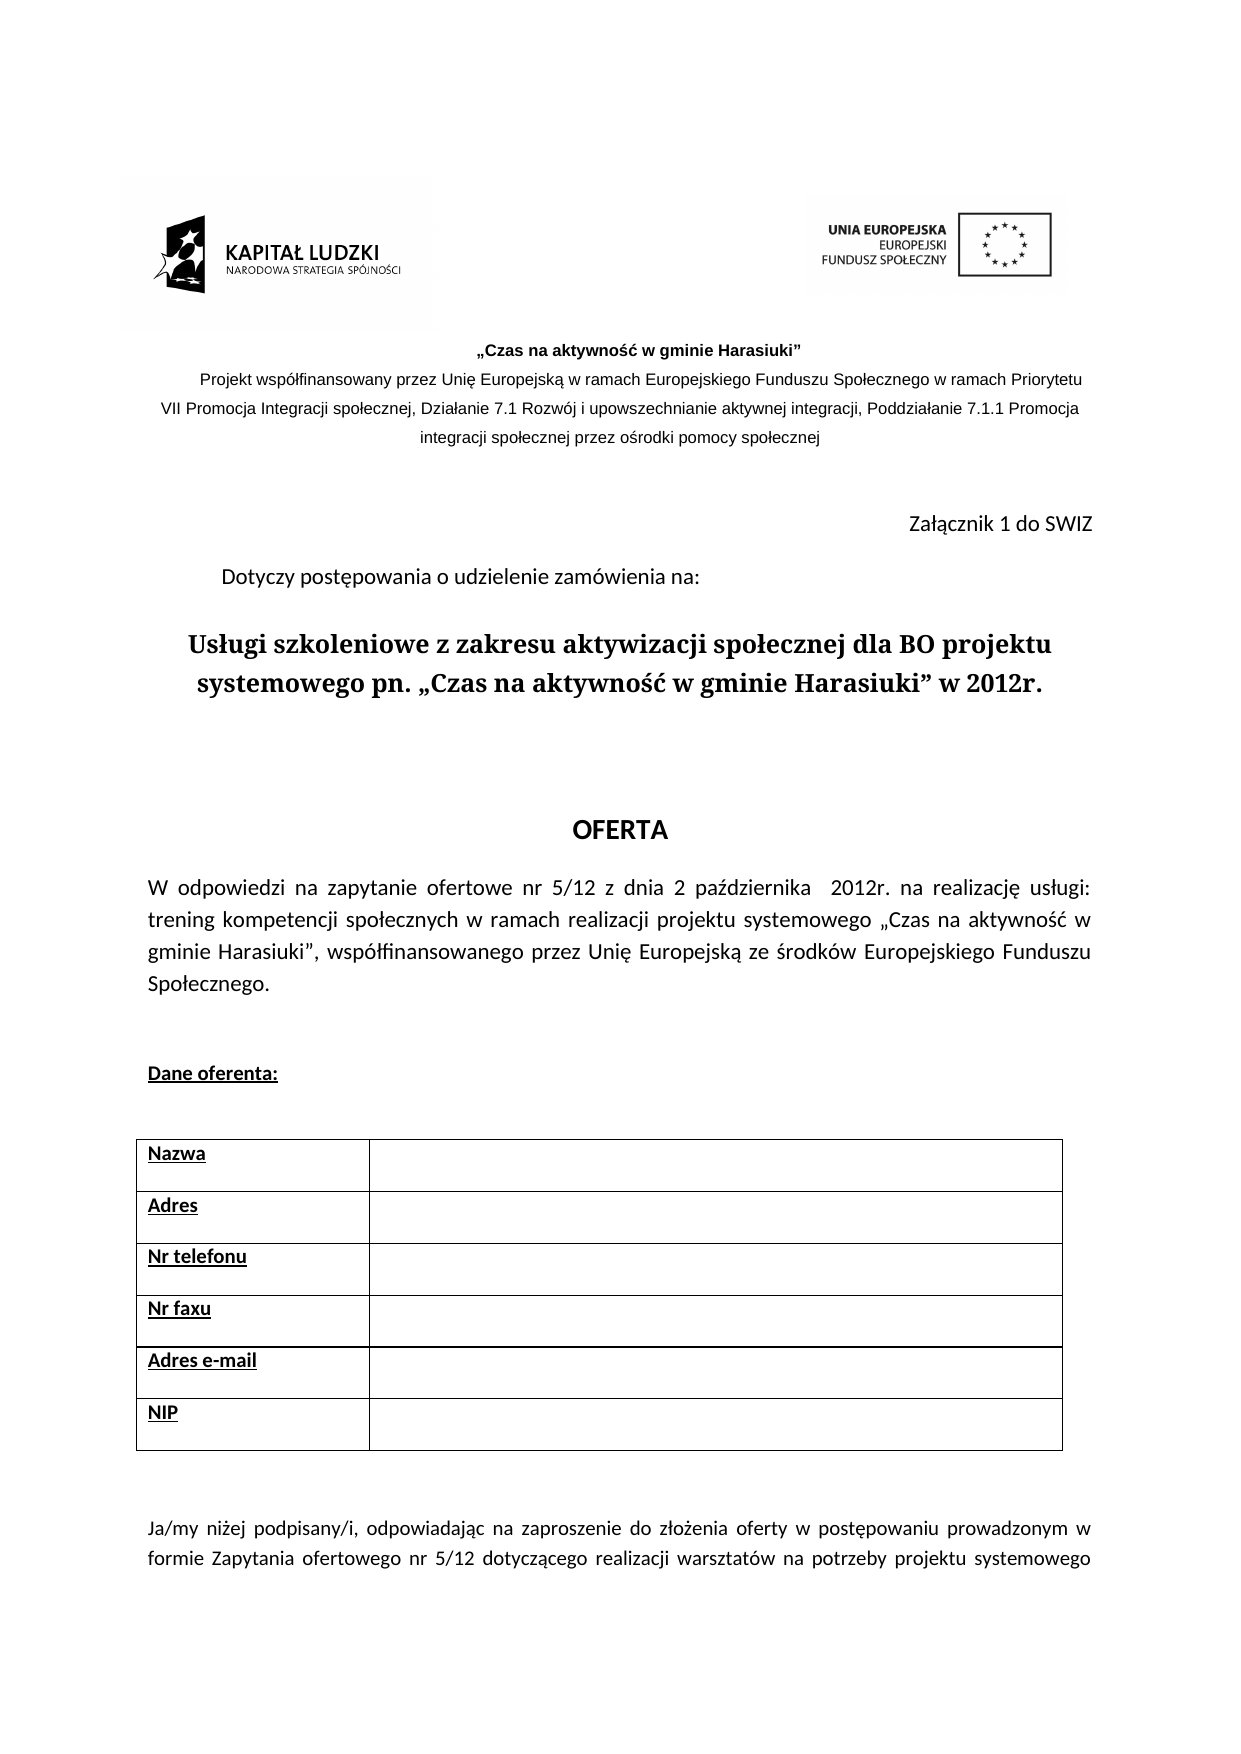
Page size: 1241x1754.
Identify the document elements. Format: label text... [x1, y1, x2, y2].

table_header [370, 1140, 1062, 1191]
table_cell Adres e-mail [137, 1348, 369, 1398]
table_cell [370, 1192, 1062, 1243]
table_cell [370, 1399, 1062, 1450]
text Dotyczy postępowania o udzielenie zamówienia na: [148, 562, 1093, 590]
table_cell NIP [137, 1399, 369, 1450]
table_cell [370, 1348, 1062, 1398]
picture [118, 176, 439, 332]
picture [803, 195, 1070, 294]
text Załącznik 1 do SWIZ [148, 509, 1093, 537]
table_cell [370, 1244, 1062, 1294]
text Usługi szkoleniowe z zakresu aktywizacji społecznej dla BO projektu systemowego pn. „Czas na aktywność w gminie Harasiuki” w 2012r. [148, 627, 1093, 700]
table_header Nazwa [137, 1140, 369, 1191]
text „Czas na aktywność w gminie Harasiuki” [148, 341, 1093, 360]
text Projekt współfinansowany przez Unię Europejską w ramach Europejskiego Funduszu Społecznego w ramach Priorytetu VII Promocja Integracji społecznej, Działanie 7.1 Rozwój i upowszechnianie aktywnej integracji, Poddziałanie 7.1.1 Promocja integracji społecznej przez ośrodki pomocy społecznej [148, 370, 1093, 447]
table_cell Nr faxu [137, 1296, 369, 1346]
text OFERTA [148, 811, 1093, 847]
text W odpowiedzi na zapytanie ofertowe nr 5/12 z dnia 2 października 2012r. na realizację usługi: trening kompetencji społecznych w ramach realizacji projektu systemowego „Czas na aktywność w gminie Harasiuki”, współfinansowanego przez Unię Europejską ze środków Europejskiego Funduszu Społecznego. [148, 873, 1093, 997]
table_cell Nr telefonu [137, 1244, 369, 1294]
text Dane oferenta: [148, 1060, 1093, 1085]
table_cell Adres [137, 1192, 369, 1243]
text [148, 1516, 1093, 1570]
table_cell [370, 1296, 1062, 1346]
